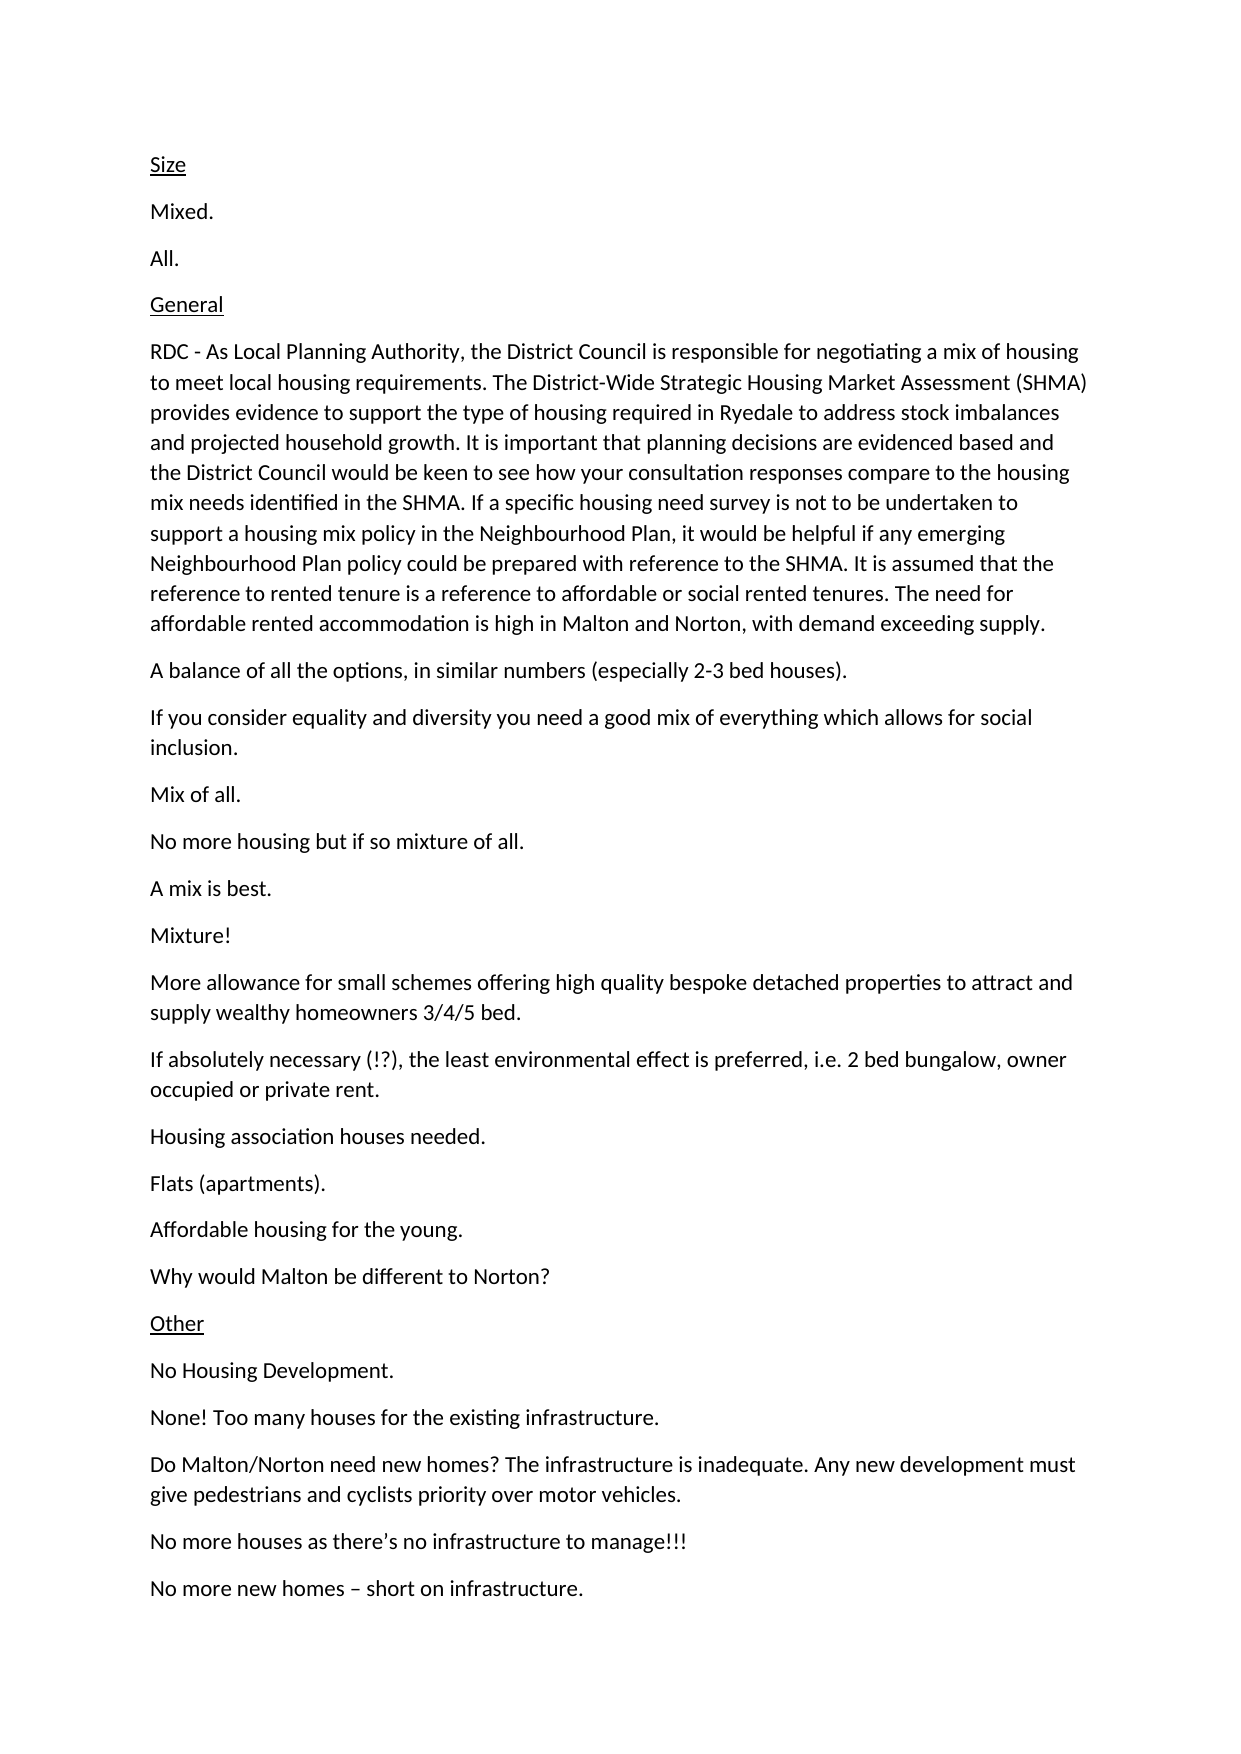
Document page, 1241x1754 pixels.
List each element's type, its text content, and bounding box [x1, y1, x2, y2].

text More allowance for small schemes offering high quality bespoke detached properties to attract and supply wealthy homeowners 3/4/5 bed. [150, 968, 1090, 1026]
text No more new homes – short on infrastructure. [150, 1574, 1090, 1602]
text No more housing but if so mixture of all. [150, 827, 1090, 855]
text Mixed. [150, 197, 1090, 225]
text Affordable housing for the young. [150, 1216, 1090, 1244]
text Why would Malton be different to Norton? [150, 1262, 1090, 1291]
text All. [150, 244, 1090, 272]
text No Housing Development. [150, 1356, 1090, 1384]
text Size [150, 150, 1090, 178]
text Mix of all. [150, 780, 1090, 808]
text A mix is best. [150, 874, 1090, 902]
text Do Malton/Norton need new homes? The infrastructure is inadequate. Any new development must give pedestrians and cyclists priority over motor vehicles. [150, 1450, 1090, 1508]
text Flats (apartments). [150, 1169, 1090, 1197]
text Other [150, 1309, 1090, 1337]
text Housing association houses needed. [150, 1122, 1090, 1150]
text If absolutely necessary (!?), the least environmental effect is preferred, i.e. 2 bed bungalow, owner occupied or private rent. [150, 1045, 1090, 1103]
text A balance of all the options, in similar numbers (especially 2-3 bed houses). [150, 656, 1090, 684]
text General [150, 291, 1090, 319]
text No more houses as there’s no infrastructure to manage!!! [150, 1527, 1090, 1555]
text If you consider equality and diversity you need a good mix of everything which allows for social inclusion. [150, 703, 1090, 761]
text RDC - As Local Planning Authority, the District Council is responsible for negotiating a mix of housing to meet local housing requirements. The District-Wide Strategic Housing Market Assessment (SHMA) provides evidence to support the type of housing required in Ryedale to address stock imbalances and projected household growth. It is important that planning decisions are evidenced based and the District Council would be keen to see how your consultation responses compare to the housing mix needs identified in the SHMA. If a specific housing need survey is not to be undertaken to support a housing mix policy in the Neighbourhood Plan, it would be helpful if any emerging Neighbourhood Plan policy could be prepared with reference to the SHMA. It is assumed that the reference to rented tenure is a reference to affordable or social rented tenures. The need for affordable rented accommodation is high in Malton and Norton, with demand exceeding supply. [150, 337, 1090, 637]
text None! Too many houses for the existing infrastructure. [150, 1403, 1090, 1431]
text Mixture! [150, 921, 1090, 949]
